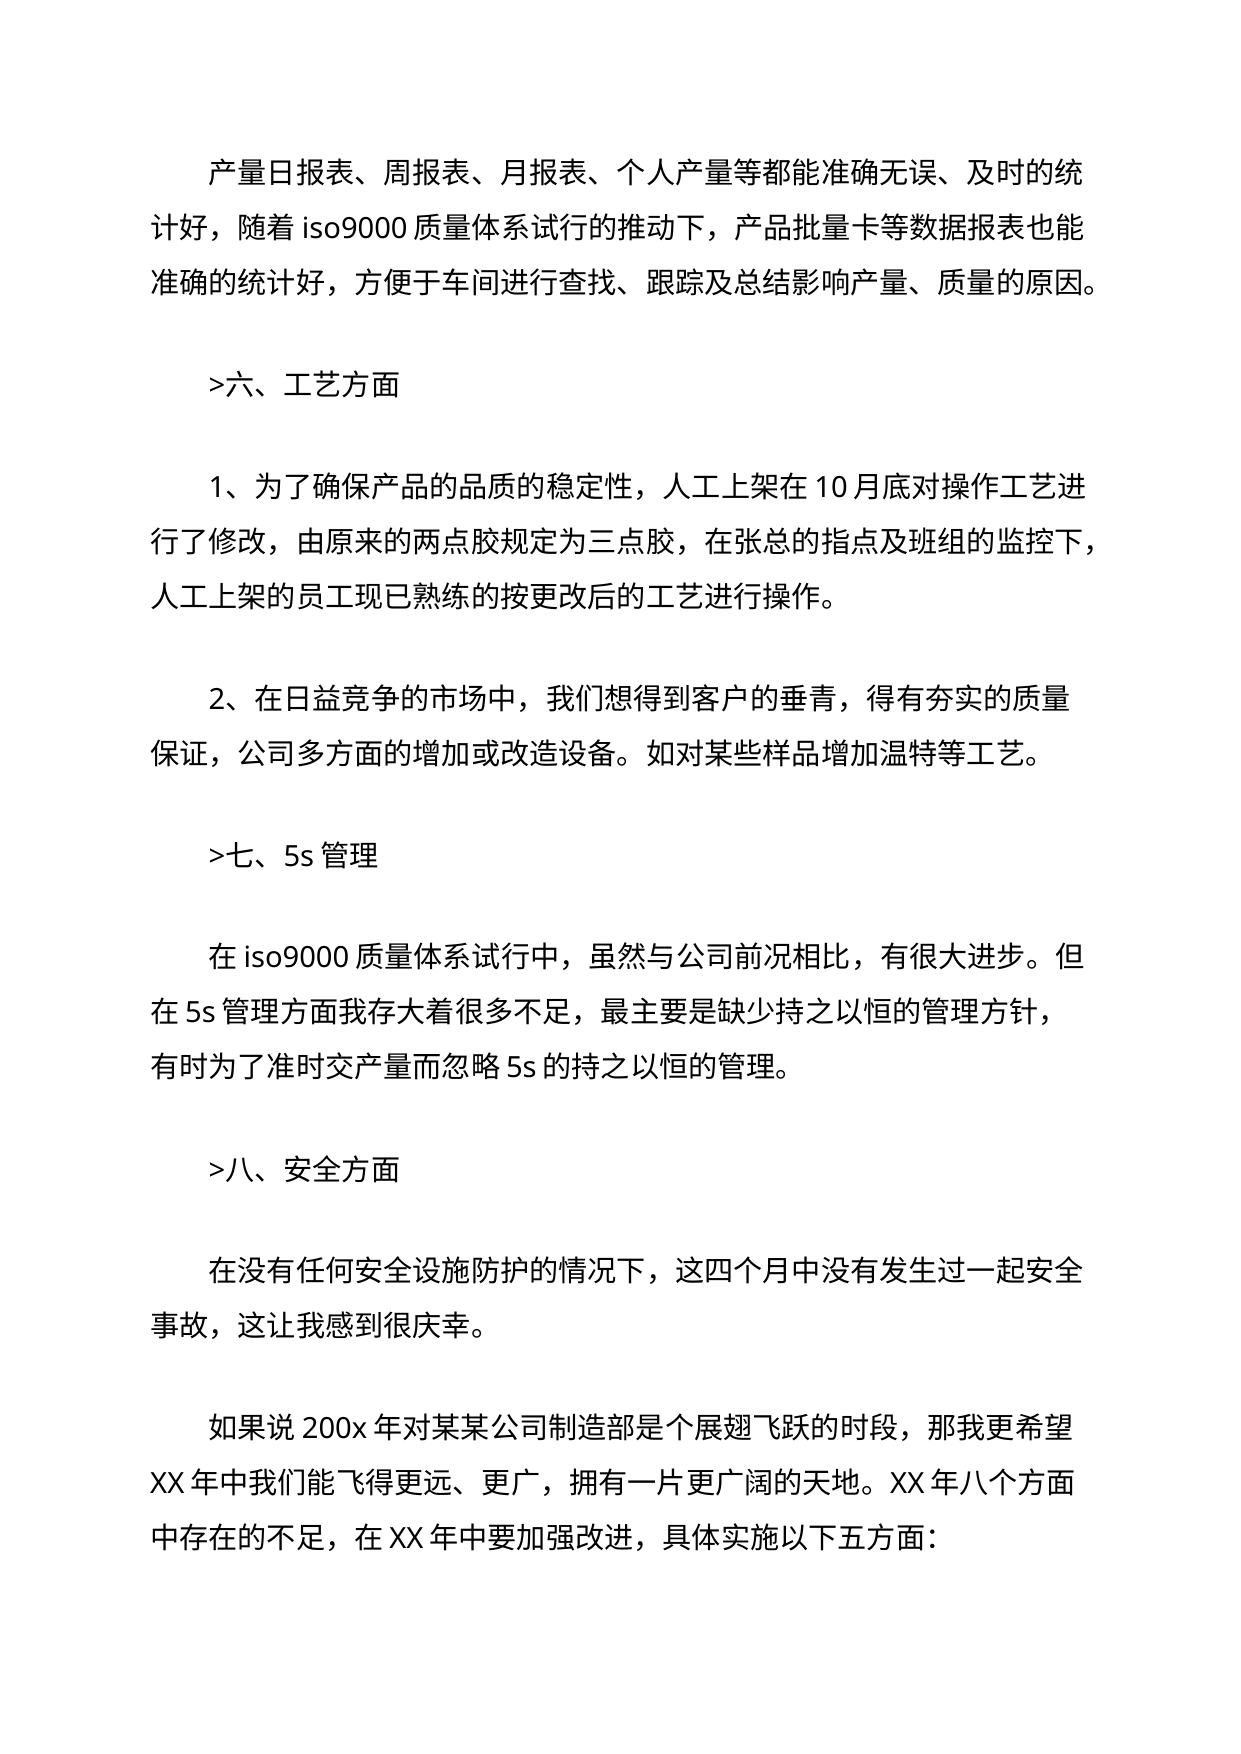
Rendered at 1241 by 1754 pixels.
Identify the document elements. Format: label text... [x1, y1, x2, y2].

text >七、5s管理 [150, 832, 1090, 874]
text 在iso9000质量体系试行中，虽然与公司前况相比，有很大进步。但在5s管理方面我存大着很多不足，最主要是缺少持之以恒的管理方针，有时为了准时交产量而忽略5s的持之以恒的管理。 [150, 934, 1090, 1086]
text 在没有任何安全设施防护的情况下，这四个月中没有发生过一起安全事故，这让我感到很庆幸。 [150, 1248, 1090, 1345]
text 如果说200x年对某某公司制造部是个展翅飞跃的时段，那我更希望XX年中我们能飞得更远、更广，拥有一片更广阔的天地。XX年八个方面中存在的不足，在XX年中要加强改进，具体实施以下五方面： [150, 1405, 1090, 1557]
text >六、工艺方面 [150, 362, 1090, 404]
text 产量日报表、周报表、月报表、个人产量等都能准确无误、及时的统计好，随着iso9000质量体系试行的推动下，产品批量卡等数据报表也能准确的统计好，方便于车间进行查找、跟踪及总结影响产量、质量的原因。 [150, 150, 1090, 302]
text 1、为了确保产品的品质的稳定性，人工上架在10月底对操作工艺进行了修改，由原来的两点胶规定为三点胶，在张总的指点及班组的监控下，人工上架的员工现已熟练的按更改后的工艺进行操作。 [150, 464, 1090, 616]
text 2、在日益竞争的市场中，我们想得到客户的垂青，得有夯实的质量保证，公司多方面的增加或改造设备。如对某些样品增加温特等工艺。 [150, 675, 1090, 773]
text >八、安全方面 [150, 1146, 1090, 1188]
